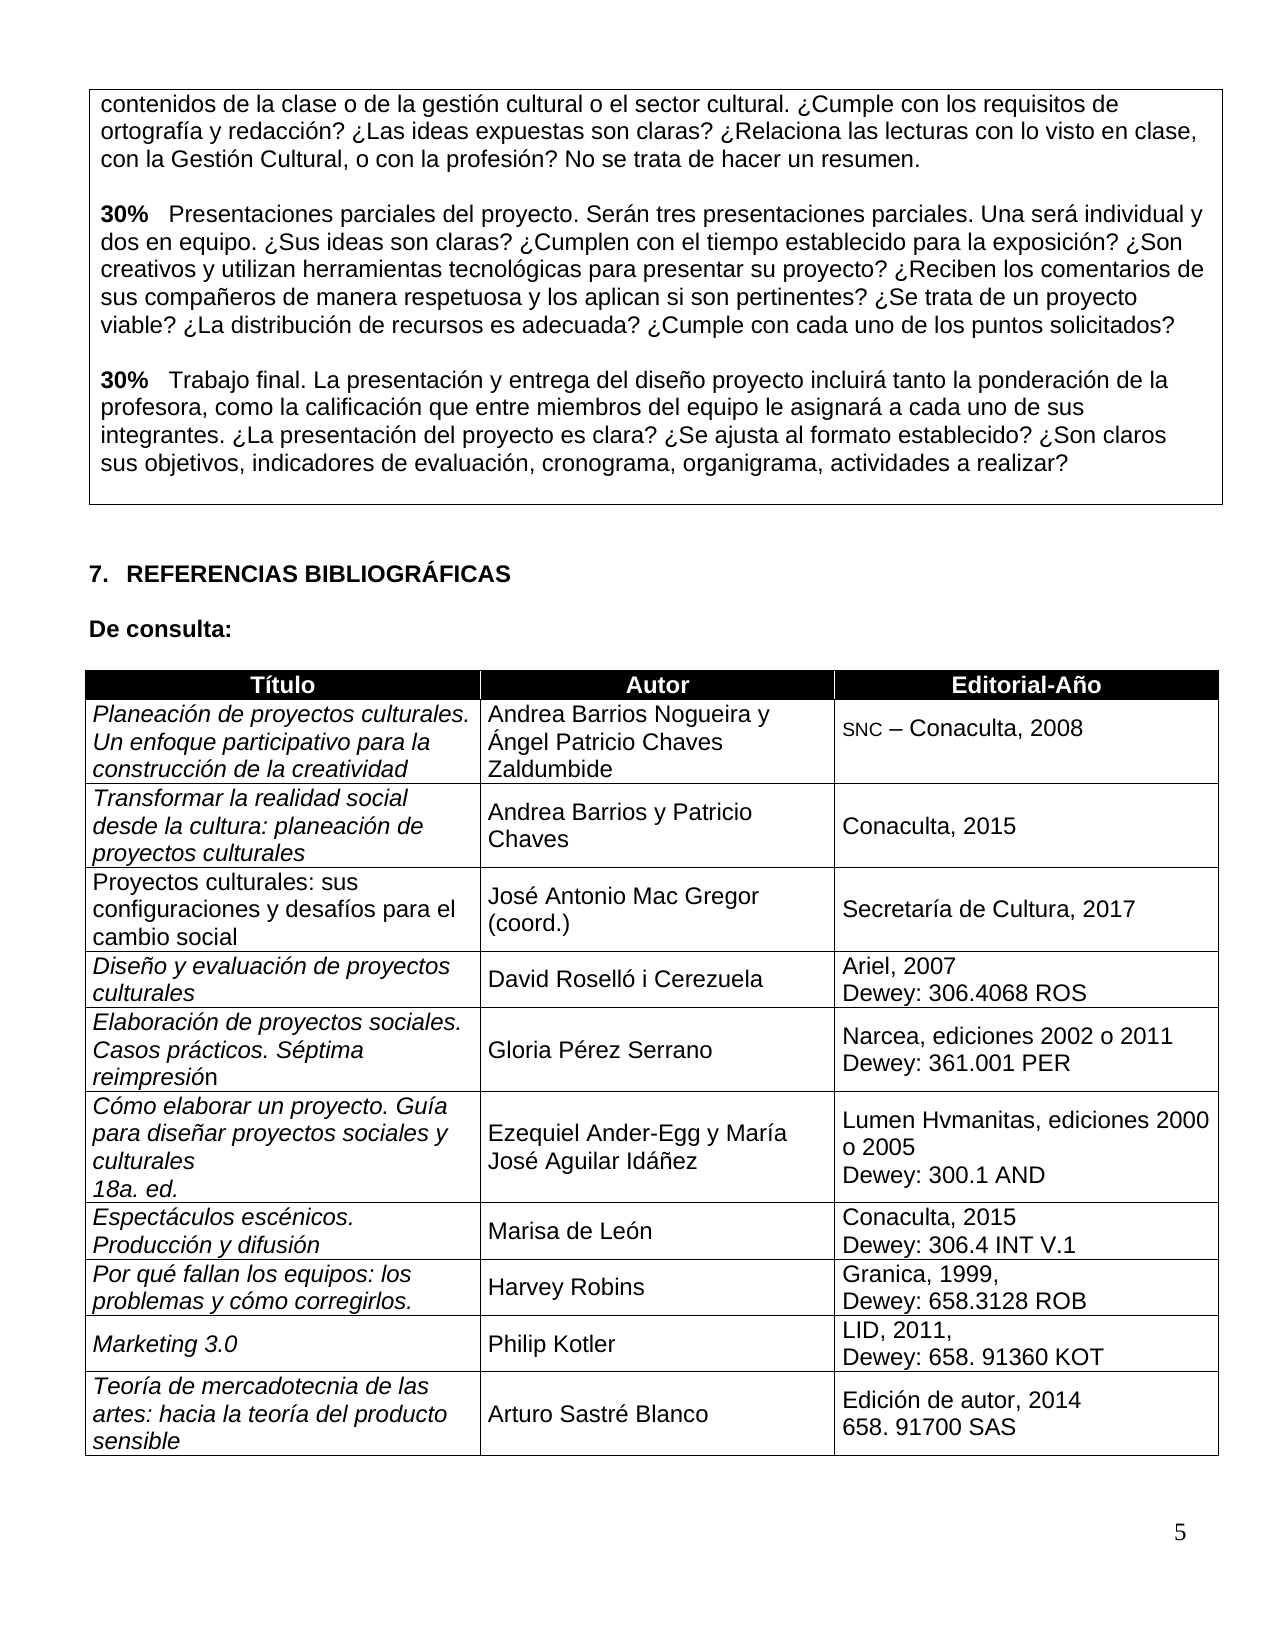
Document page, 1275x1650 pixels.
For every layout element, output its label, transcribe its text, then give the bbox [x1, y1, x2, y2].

table_header Autor [481, 671, 834, 699]
table_cell Secretaría de Cultura, 2017 [835, 868, 1218, 951]
table_cell Ezequiel Ander-Egg y María José Aguilar Idáñez [481, 1092, 834, 1202]
table_header Título [86, 671, 480, 699]
table_cell Philip Kotler [481, 1316, 834, 1371]
table_cell Conaculta, 2015 [835, 784, 1218, 867]
table_cell Arturo Sastré Blanco [481, 1372, 834, 1455]
table_cell Andrea Barrios Nogueira y Ángel Patricio Chaves Zaldumbide [481, 700, 834, 783]
table_cell José Antonio Mac Gregor (coord.) [481, 868, 834, 951]
table_cell snc – Conaculta, 2008 [835, 700, 1218, 783]
table_cell Gloria Pérez Serrano [481, 1008, 834, 1091]
table_cell Elaboración de proyectos sociales. Casos prácticos. Séptima reimpresión [86, 1008, 480, 1091]
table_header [90, 90, 1222, 504]
table_cell Narcea, ediciones 2002 o 2011 Dewey: 361.001 PER [835, 1008, 1218, 1091]
table_cell LID, 2011, Dewey: 658. 91360 KOT [835, 1316, 1218, 1371]
table_cell Espectáculos escénicos. Producción y difusión [86, 1203, 480, 1258]
table_cell Marisa de León [481, 1203, 834, 1258]
table_cell Ariel, 2007 Dewey: 306.4068 ROS [835, 952, 1218, 1007]
table_cell Lumen Hvmanitas, ediciones 2000 o 2005 Dewey: 300.1 AND [835, 1092, 1218, 1202]
table_cell Andrea Barrios y Patricio Chaves [481, 784, 834, 867]
table_cell Proyectos culturales: sus configuraciones y desafíos para el cambio social [86, 868, 480, 951]
table_cell Conaculta, 2015 Dewey: 306.4 INT V.1 [835, 1203, 1218, 1258]
table_cell Edición de autor, 2014 658. 91700 SAS [835, 1372, 1218, 1455]
table_cell Transformar la realidad social desde la cultura: planeación de proyectos culturales [86, 784, 480, 867]
table_cell Harvey Robins [481, 1260, 834, 1315]
table_cell Planeación de proyectos culturales. Un enfoque participativo para la construcción de la creatividad [86, 700, 480, 783]
table_cell Cómo elaborar un proyecto. Guía para diseñar proyectos sociales y culturales 18a. ed. [86, 1092, 480, 1202]
list REFERENCIAS BIBLIOGRÁFICAS [89, 560, 1186, 588]
text De consulta: [89, 615, 1186, 643]
table_header Editorial-Año [835, 671, 1218, 699]
table_cell Diseño y evaluación de proyectos culturales [86, 952, 480, 1007]
table_cell Granica, 1999, Dewey: 658.3128 ROB [835, 1260, 1218, 1315]
table_cell Marketing 3.0 [86, 1316, 480, 1371]
table_cell Por qué fallan los equipos: los problemas y cómo corregirlos. [86, 1260, 480, 1315]
table_cell Teoría de mercadotecnia de las artes: hacia la teoría del producto sensible [86, 1372, 480, 1455]
table_cell David Roselló i Cerezuela [481, 952, 834, 1007]
